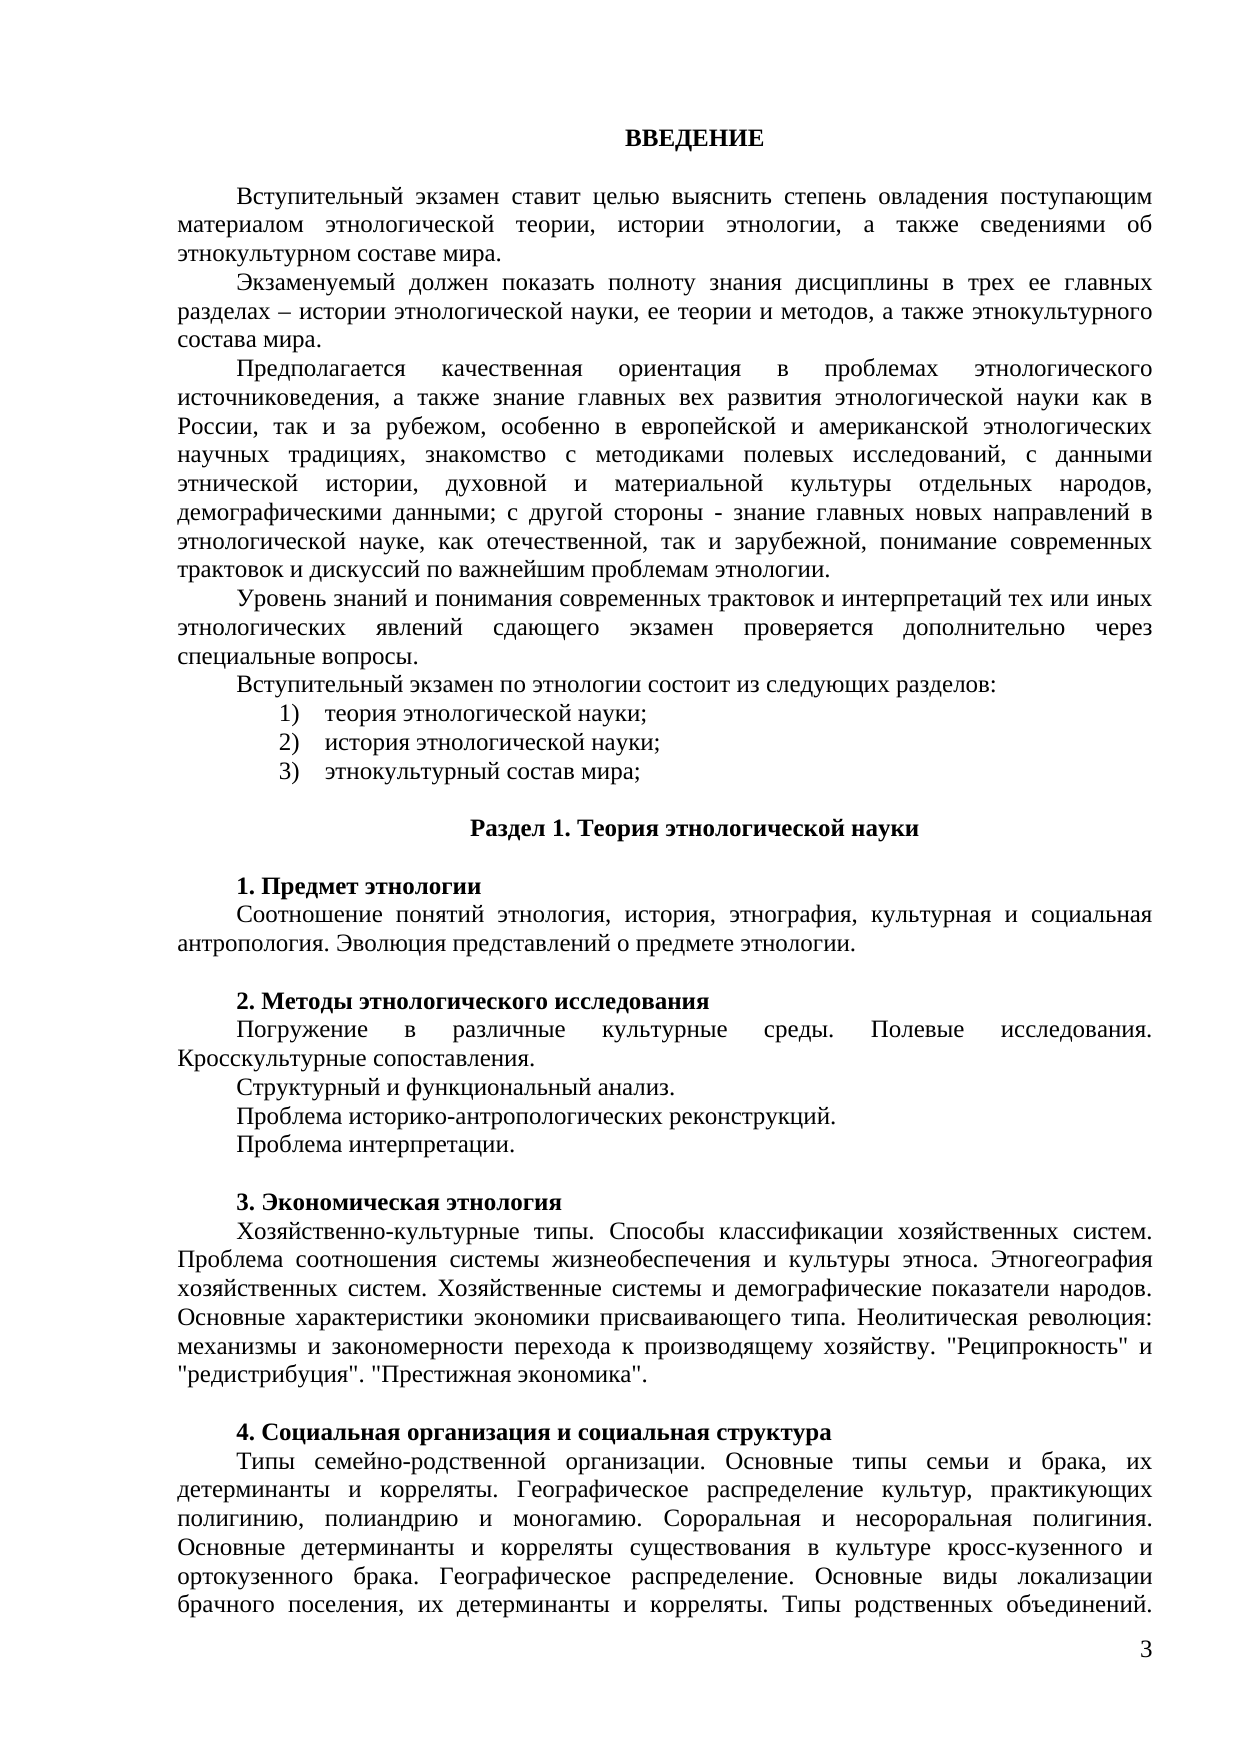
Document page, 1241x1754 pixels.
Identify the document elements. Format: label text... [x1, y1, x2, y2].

subtitle Раздел 1. Теория этнологической науки [177, 813, 1153, 842]
text Проблема историко-антропологических реконструкций. [177, 1101, 1153, 1129]
subtitle ВВЕДЕНИЕ [177, 123, 1153, 152]
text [177, 1446, 1153, 1618]
text Погружение в различные культурные среды. Полевые исследования. Кросскультурные сопоставления. [177, 1014, 1153, 1072]
text Соотношение понятий этнология, история, этнография, культурная и социальная антропология. Эволюция представлений о предмете этнологии. [177, 899, 1153, 957]
subtitle 1. Предмет этнологии [177, 871, 1153, 899]
list теория этнологической науки; [278, 698, 1153, 727]
text Экзаменуемый должен показать полноту знания дисциплины в трех ее главных разделах – истории этнологической науки, ее теории и методов, а также этнокультурного состава мира. [177, 267, 1153, 353]
text Хозяйственно-культурные типы. Способы классификации хозяйственных систем. Проблема соотношения системы жизнеобеспечения и культуры этноса. Этногеография хозяйственных систем. Хозяйственные системы и демографические показатели народов. Основные характеристики экономики присваивающего типа. Неолитическая революция: механизмы и закономерности перехода к производящему хозяйству. "Реципрокность" и "редистрибуция". "Престижная экономика". [177, 1216, 1153, 1388]
text Вступительный экзамен ставит целью выяснить степень овладения поступающим материалом этнологической теории, истории этнологии, а также сведениями об этнокультурном составе мира. [177, 181, 1153, 267]
text Проблема интерпретации. [177, 1129, 1153, 1158]
text Вступительный экзамен по этнологии состоит из следующих разделов: [177, 669, 1153, 698]
list этнокультурный состав мира; [278, 756, 1153, 784]
subtitle 4. Социальная организация и социальная структура [177, 1417, 1153, 1446]
list история этнологической науки; [278, 727, 1153, 756]
text Уровень знаний и понимания современных трактовок и интерпретаций тех или иных этнологических явлений сдающего экзамен проверяется дополнительно через специальные вопросы. [177, 583, 1153, 669]
subtitle 3. Экономическая этнология [177, 1187, 1153, 1216]
text Предполагается качественная ориентация в проблемах этнологического источниковедения, а также знание главных вех развития этнологической науки как в России, так и за рубежом, особенно в европейской и американской этнологических научных традициях, знакомство с методиками полевых исследований, с данными этнической истории, духовной и материальной культуры отдельных народов, демографическими данными; с другой стороны - знание главных новых направлений в этнологической науке, как отечественной, так и зарубежной, понимание современных трактовок и дискуссий по важнейшим проблемам этнологии. [177, 353, 1153, 583]
text Структурный и функциональный анализ. [177, 1072, 1153, 1101]
subtitle 2. Методы этнологического исследования [177, 986, 1153, 1014]
